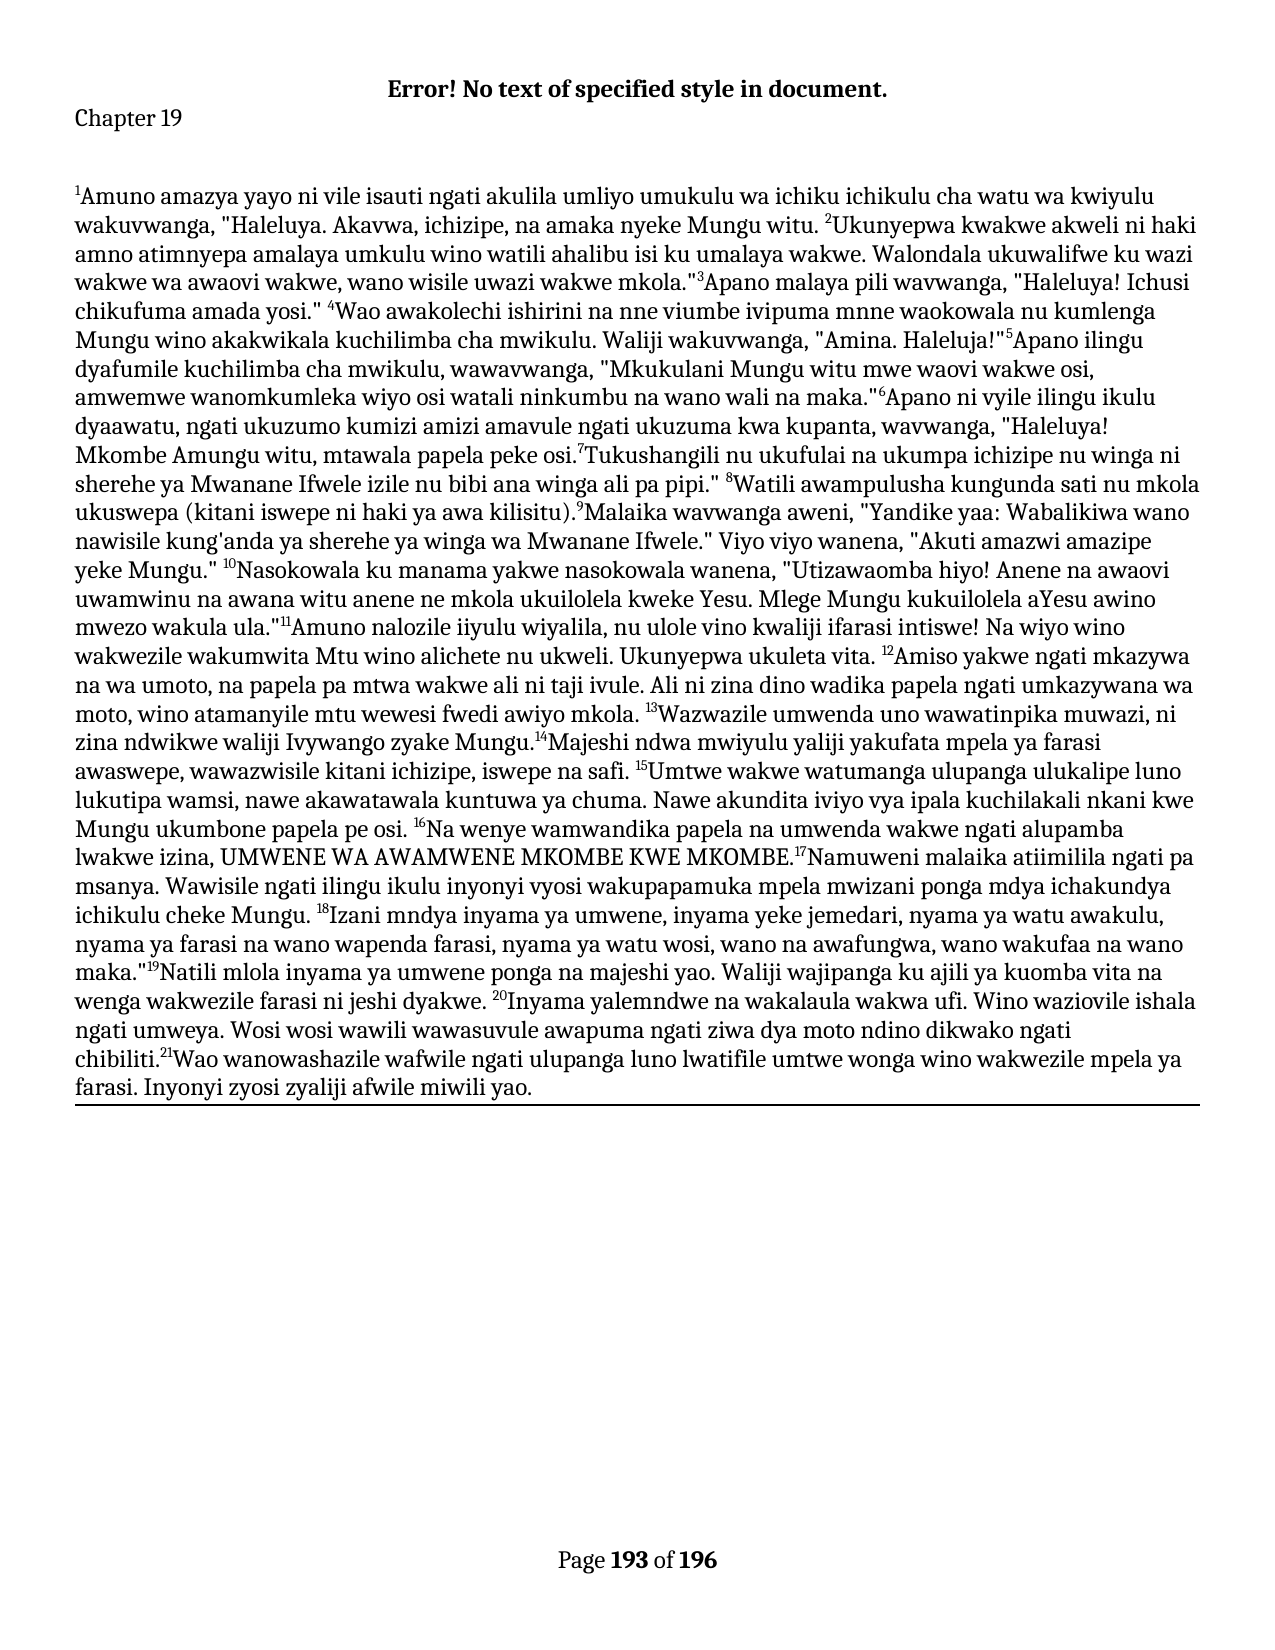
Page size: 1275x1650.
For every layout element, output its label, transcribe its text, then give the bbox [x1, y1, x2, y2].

text 1Amuno amazya yayo ni vile isauti ngati akulila umliyo umukulu wa ichiku ichikulu cha watu wa kwiyulu wakuvwanga, "Haleluya. Akavwa, ichizipe, na amaka nyeke Mungu witu. 2Ukunyepwa kwakwe akweli ni haki amno atimnyepa amalaya umkulu wino watili ahalibu isi ku umalaya wakwe. Walondala ukuwalifwe ku wazi wakwe wa awaovi wakwe, wano wisile uwazi wakwe mkola."3Apano malaya pili wavwanga, "Haleluya! Ichusi chikufuma amada yosi." 4Wao awakolechi ishirini na nne viumbe ivipuma mnne waokowala nu kumlenga Mungu wino akakwikala kuchilimba cha mwikulu. Waliji wakuvwanga, "Amina. Haleluja!"5Apano ilingu dyafumile kuchilimba cha mwikulu, wawavwanga, "Mkukulani Mungu witu mwe waovi wakwe osi, amwemwe wanomkumleka wiyo osi watali ninkumbu na wano wali na maka."6Apano ni vyile ilingu ikulu dyaawatu, ngati ukuzumo kumizi amizi amavule ngati ukuzuma kwa kupanta, wavwanga, "Haleluya! Mkombe Amungu witu, mtawala papela peke osi.7Tukushangili nu ukufulai na ukumpa ichizipe nu winga ni sherehe ya Mwanane Ifwele izile nu bibi ana winga ali pa pipi." 8Watili awampulusha kungunda sati nu mkola ukuswepa (kitani iswepe ni haki ya awa kilisitu).9Malaika wavwanga aweni, "Yandike yaa: Wabalikiwa wano nawisile kung'anda ya sherehe ya winga wa Mwanane Ifwele." Viyo viyo wanena, "Akuti amazwi amazipe yeke Mungu." 10Nasokowala ku manama yakwe nasokowala wanena, "Utizawaomba hiyo! Anene na awaovi uwamwinu na awana witu anene ne mkola ukuilolela kweke Yesu. Mlege Mungu kukuilolela aYesu awino mwezo wakula ula."11Amuno nalozile iiyulu wiyalila, nu ulole vino kwaliji ifarasi intiswe! Na wiyo wino wakwezile wakumwita Mtu wino alichete nu ukweli. Ukunyepwa ukuleta vita. 12Amiso yakwe ngati mkazywa na wa umoto, na papela pa mtwa wakwe ali ni taji ivule. Ali ni zina dino wadika papela ngati umkazywana wa moto, wino atamanyile mtu wewesi fwedi awiyo mkola. 13Wazwazile umwenda uno wawatinpika muwazi, ni zina ndwikwe waliji Ivywango zyake Mungu.14Majeshi ndwa mwiyulu yaliji yakufata mpela ya farasi awaswepe, wawazwisile kitani ichizipe, iswepe na safi. 15Umtwe wakwe watumanga ulupanga ulukalipe luno lukutipa wamsi, nawe akawatawala kuntuwa ya chuma. Nawe akundita iviyo vya ipala kuchilakali nkani kwe Mungu ukumbone papela pe osi. 16Na wenye wamwandika papela na umwenda wakwe ngati alupamba lwakwe izina, UMWENE WA AWAMWENE MKOMBE KWE MKOMBE.17Namuweni malaika atiimilila ngati pa msanya. Wawisile ngati ilingu ikulu inyonyi vyosi wakupapamuka mpela mwizani ponga mdya ichakundya ichikulu cheke Mungu. 18Izani mndya inyama ya umwene, inyama yeke jemedari, nyama ya watu awakulu, nyama ya farasi na wano wapenda farasi, nyama ya watu wosi, wano na awafungwa, wano wakufaa na wano maka."19Natili mlola inyama ya umwene ponga na majeshi yao. Waliji wajipanga ku ajili ya kuomba vita na wenga wakwezile farasi ni jeshi dyakwe. 20Inyama yalemndwe na wakalaula wakwa ufi. Wino waziovile ishala ngati umweya. Wosi wosi wawili wawasuvule awapuma ngati ziwa dya moto ndino dikwako ngati chibiliti.21Wao wanowashazile wafwile ngati ulupanga luno lwatifile umtwe wonga wino wakwezile mpela ya farasi. Inyonyi zyosi zyaliji afwile miwili yao. [75, 182, 1200, 1104]
text Chapter 19 [75, 104, 1200, 161]
